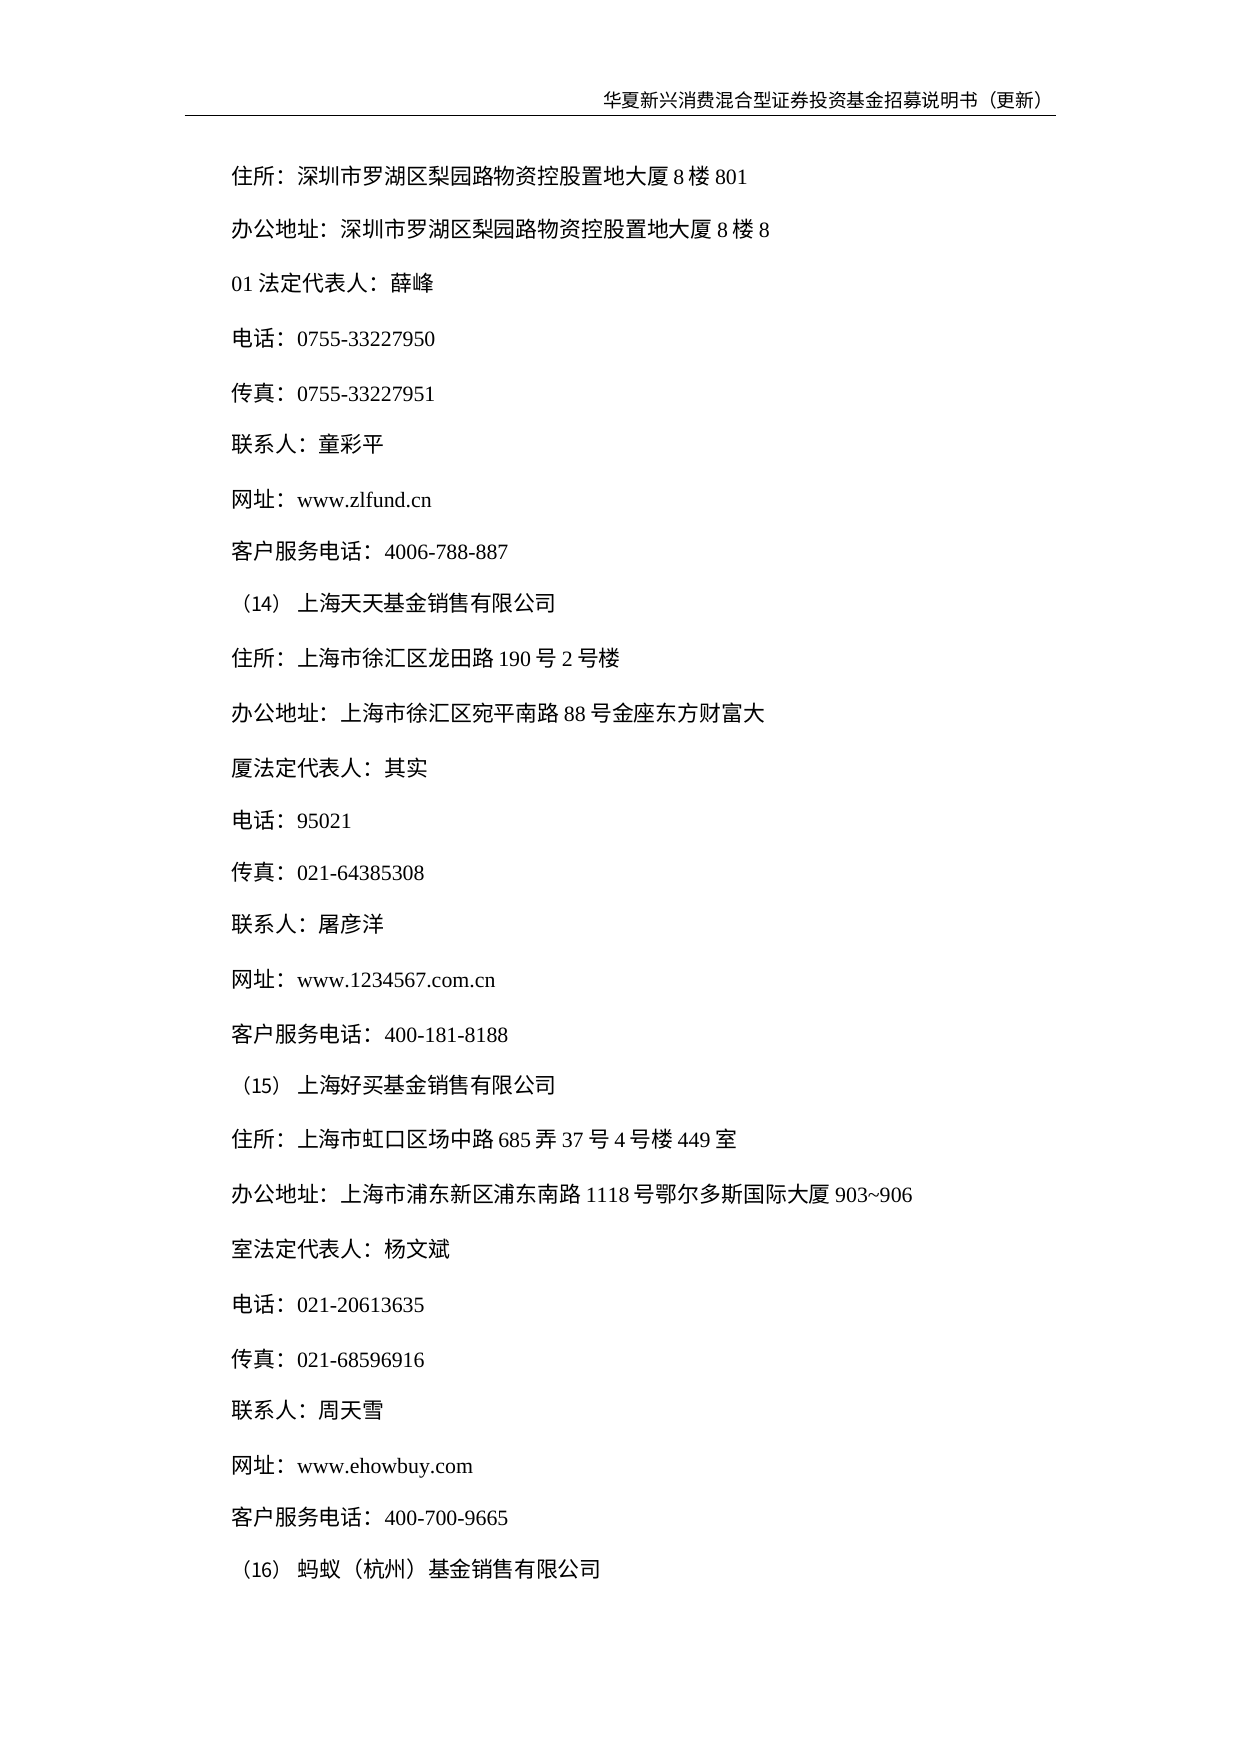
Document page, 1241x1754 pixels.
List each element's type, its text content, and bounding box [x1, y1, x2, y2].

text 联系人：周天雪 [231, 1396, 1115, 1424]
text 传真：021-64385308 [231, 854, 1115, 886]
text 住所：深圳市罗湖区梨园路物资控股置地大厦8楼801 [231, 159, 1115, 191]
list 上海天天基金销售有限公司 [231, 586, 1115, 618]
text 办公地址：上海市徐汇区宛平南路88号金座东方财富大厦法定代表人：其实 [231, 696, 779, 783]
list 上海好买基金销售有限公司 [231, 1071, 1115, 1099]
text 住所：上海市虹口区场中路685弄37号4号楼449室 [231, 1122, 1115, 1154]
text 办公地址：深圳市罗湖区梨园路物资控股置地大厦8楼801 法定代表人：薛峰 [231, 212, 779, 298]
text 客户服务电话：400-700-9665 [231, 1500, 1115, 1532]
text 网址：www.ehowbuy.com [231, 1448, 1115, 1479]
text 办公地址：上海市浦东新区浦东南路1118号鄂尔多斯国际大厦903~906室法定代表人：杨文斌 [231, 1177, 925, 1264]
list 蚂蚁（杭州）基金销售有限公司 [231, 1552, 1115, 1584]
text 联系人：屠彦洋 [231, 907, 1115, 938]
text 住所：上海市徐汇区龙田路190号2号楼 [231, 641, 1115, 673]
text 联系人：童彩平 [231, 430, 1115, 458]
text 网址：www.zlfund.cn [231, 482, 1115, 513]
text 电话：021-20613635 传真：021-68596916 [231, 1287, 425, 1373]
text 网址：www.1234567.com.cn 客户服务电话：400-181-8188 [231, 962, 509, 1048]
text 电话：95021 [231, 806, 1115, 834]
text 客户服务电话：4006-788-887 [231, 534, 1115, 566]
text 电话：0755-33227950 传真：0755-33227951 [231, 321, 436, 407]
